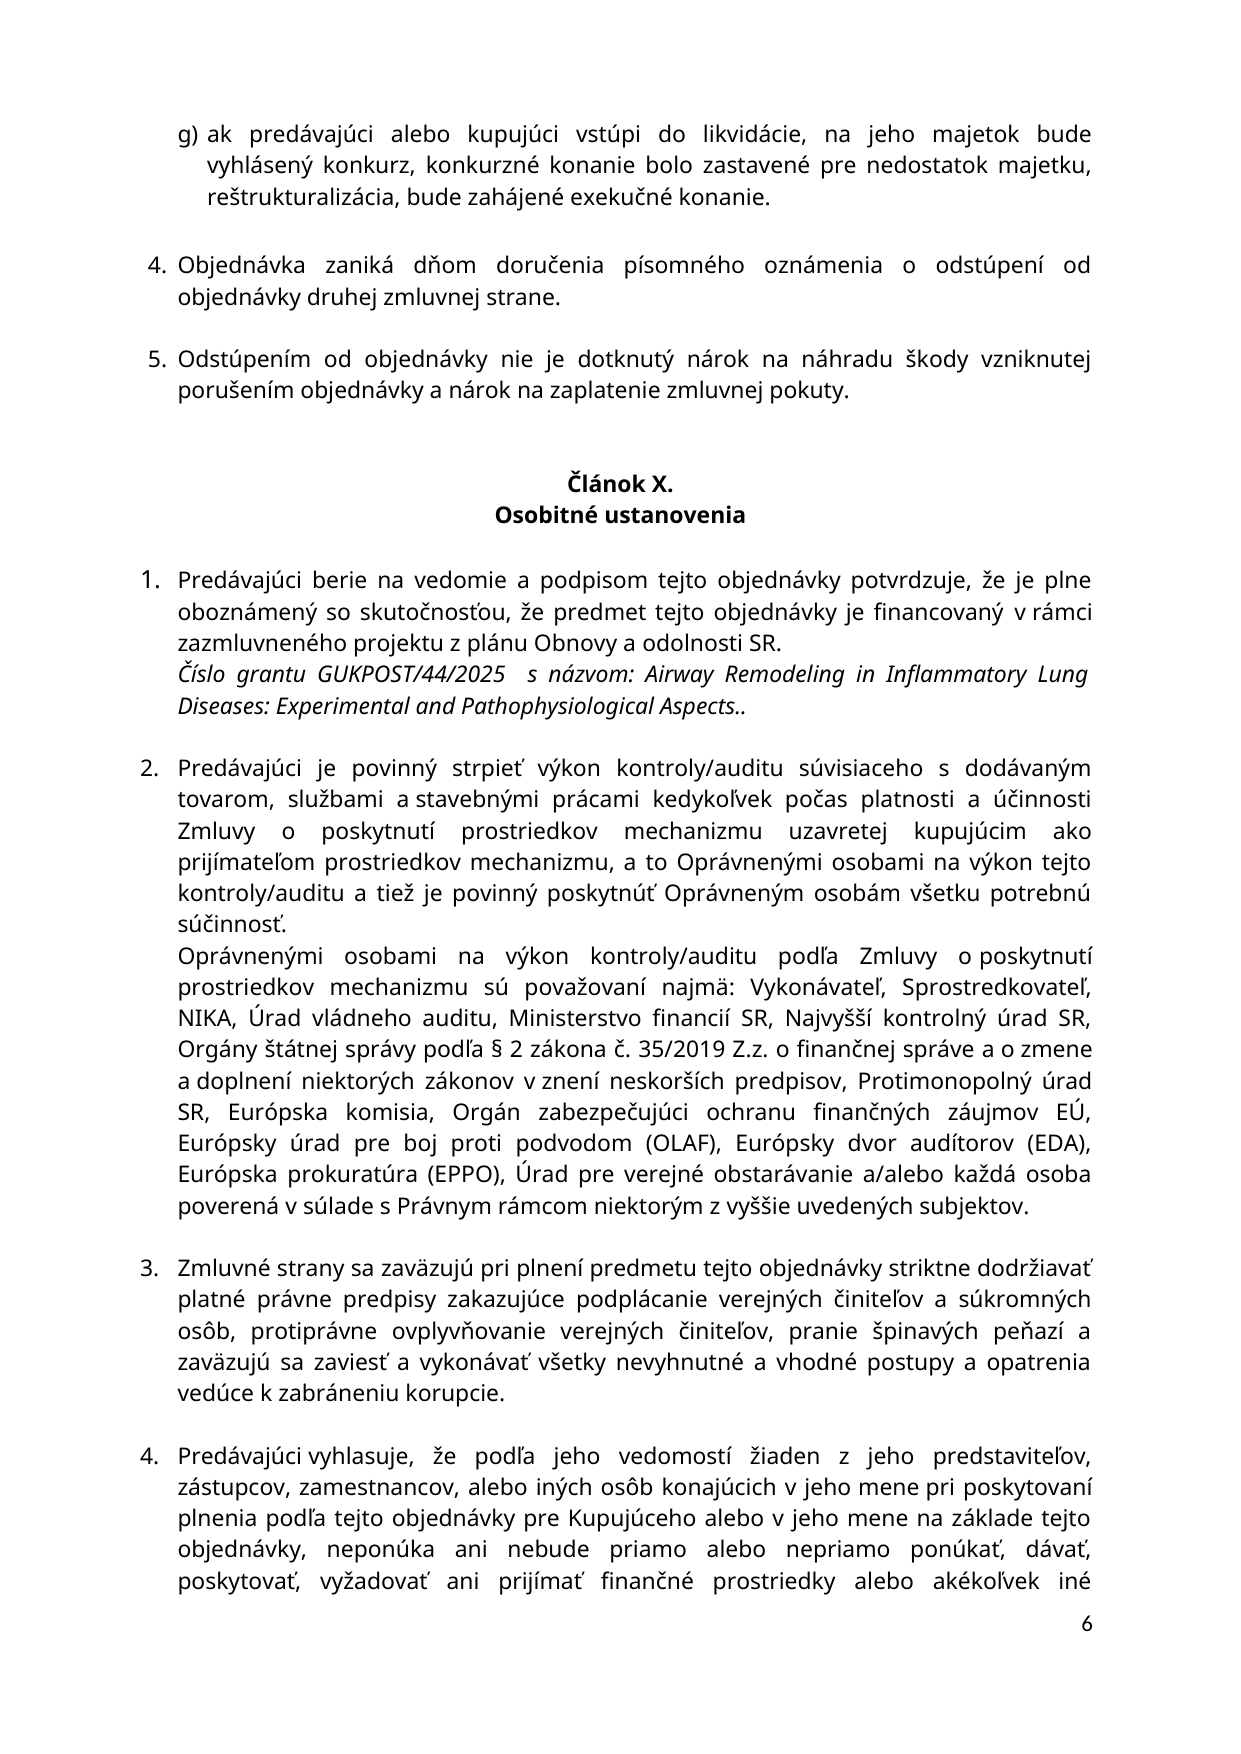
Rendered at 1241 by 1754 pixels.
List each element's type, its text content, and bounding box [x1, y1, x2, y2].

list Číslo grantu GUKPOST/44/2025 s názvom: Airway Remodeling in Inflammatory Lung Diseases: Experimental and Pathophysiological Aspects.. [177, 658, 1092, 721]
text Osobitné ustanovenia [148, 499, 1092, 531]
text Článok X. [148, 468, 1092, 499]
list Oprávnenými osobami na výkon kontroly/auditu podľa Zmluvy o poskytnutí prostriedkov mechanizmu sú považovaní najmä: Vykonávateľ, Sprostredkovateľ, NIKA, Úrad vládneho auditu, Ministerstvo financií SR, Najvyšší kontrolný úrad SR, Orgány štátnej správy podľa § 2 zákona č. 35/2019 Z.z. o finančnej správe a o zmene a doplnení niektorých zákonov v znení neskorších predpisov, Protimonopolný úrad SR, Európska komisia, Orgán zabezpečujúci ochranu finančných záujmov EÚ, Európsky úrad pre boj proti podvodom (OLAF), Európsky dvor audítorov (EDA), Európska prokuratúra (EPPO), Úrad pre verejné obstarávanie a/alebo každá osoba poverená v súlade s Právnym rámcom niektorým z vyššie uvedených subjektov. [177, 940, 1092, 1221]
list Zmluvné strany sa zaväzujú pri plnení predmetu tejto objednávky striktne dodržiavať platné právne predpisy zakazujúce podplácanie verejných činiteľov a súkromných osôb, protiprávne ovplyvňovanie verejných činiteľov, pranie špinavých peňazí a zaväzujú sa zaviesť a vykonávať všetky nevyhnutné a vhodné postupy a opatrenia vedúce k zabráneniu korupcie. [140, 1252, 1092, 1408]
list Predávajúci berie na vedomie a podpisom tejto objednávky potvrdzuje, že je plne oboznámený so skutočnosťou, že predmet tejto objednávky je financovaný v rámci zazmluvneného projektu z plánu Obnovy a odolnosti SR. [140, 562, 1092, 658]
list Odstúpením od objednávky nie je dotknutý nárok na náhradu škody vzniknutej porušením objednávky a nárok na zaplatenie zmluvnej pokuty. [148, 343, 1092, 406]
list Objednávka zaniká dňom doručenia písomného oznámenia o odstúpení od objednávky druhej zmluvnej strane. [148, 249, 1092, 312]
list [140, 1440, 1092, 1596]
list Predávajúci je povinný strpieť výkon kontroly/auditu súvisiaceho s dodávaným tovarom, službami a stavebnými prácami kedykoľvek počas platnosti a účinnosti Zmluvy o poskytnutí prostriedkov mechanizmu uzavretej kupujúcim ako prijímateľom prostriedkov mechanizmu, a to Oprávnenými osobami na výkon tejto kontroly/auditu a tiež je povinný poskytnúť Oprávneným osobám všetku potrebnú súčinnosť. [140, 752, 1092, 940]
list ak predávajúci alebo kupujúci vstúpi do likvidácie, na jeho majetok bude vyhlásený konkurz, konkurzné konanie bolo zastavené pre nedostatok majetku, reštrukturalizácia, bude zahájené exekučné konanie. [177, 118, 1092, 212]
